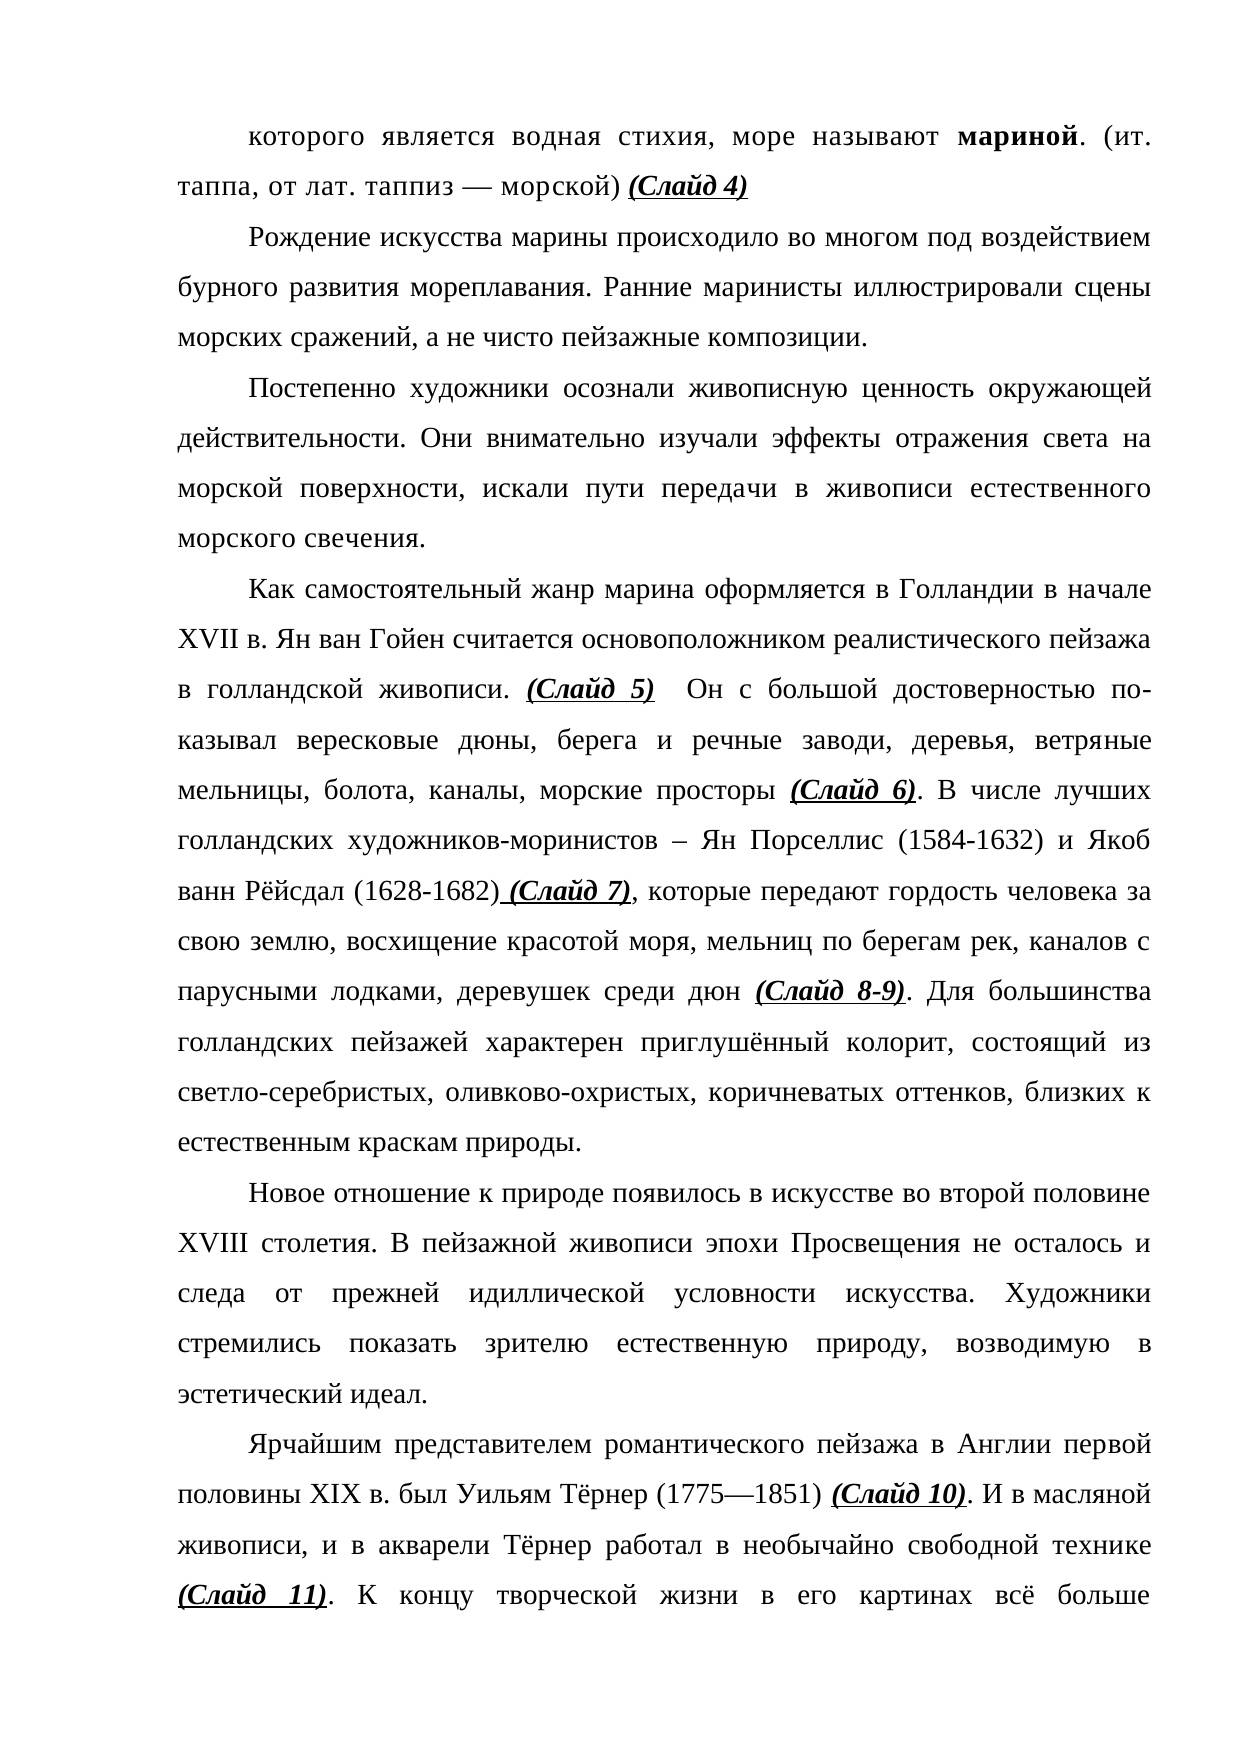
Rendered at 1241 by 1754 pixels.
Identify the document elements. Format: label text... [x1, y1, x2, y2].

text которого является водная стихия, море называют мариной. (ит. таппа, от лат. таппиз — морской) (Слайд 4) [177, 118, 1152, 202]
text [177, 1426, 1152, 1611]
text Рождение искусства марины происходило во многом под воздействием бурного развития мореплавания. Ранние маринисты иллюстрировали сцены морских сражений, а не чисто пейзажные композиции. [177, 219, 1152, 353]
text Постепенно художники осознали живописную ценность окружающей действительности. Они внимательно изучали эффекты отражения света на морской поверхности, искали пути передачи в живописи естественного морского свечения. [177, 370, 1152, 554]
text Как самостоятельный жанр марина оформляется в Голландии в начале XVII в. Ян ван Гойен считается основоположником реалистического пейзажа в голландской живописи. (Слайд 5) Он с большой достоверностью показывал вересковые дюны, берега и речные заводи, деревья, ветряные мельницы, болота, каналы, морские просторы (Слайд 6). В числе лучших голландских художников-моринистов – Ян Порселлис (1584-1632) и Якоб ванн Рёйсдал (1628-1682) (Слайд 7), которые передают гордость человека за свою землю, восхищение красотой моря, мельниц по берегам рек, каналов с парусными лодками, деревушек среди дюн (Слайд 8-9). Для большинства голландских пейзажей характерен приглушённый колорит, состоящий из светло-серебристых, оливково-охристых, коричневатых оттенков, близких к естественным краскам природы. [177, 571, 1152, 1158]
text Новое отношение к природе появилось в искусстве во второй половине XVIII столетия. В пейзажной живописи эпохи Просвещения не осталось и следа от прежней идиллической условности искусства. Художники стремились показать зрителю естественную природу, возводимую в эстетический идеал. [177, 1175, 1152, 1409]
